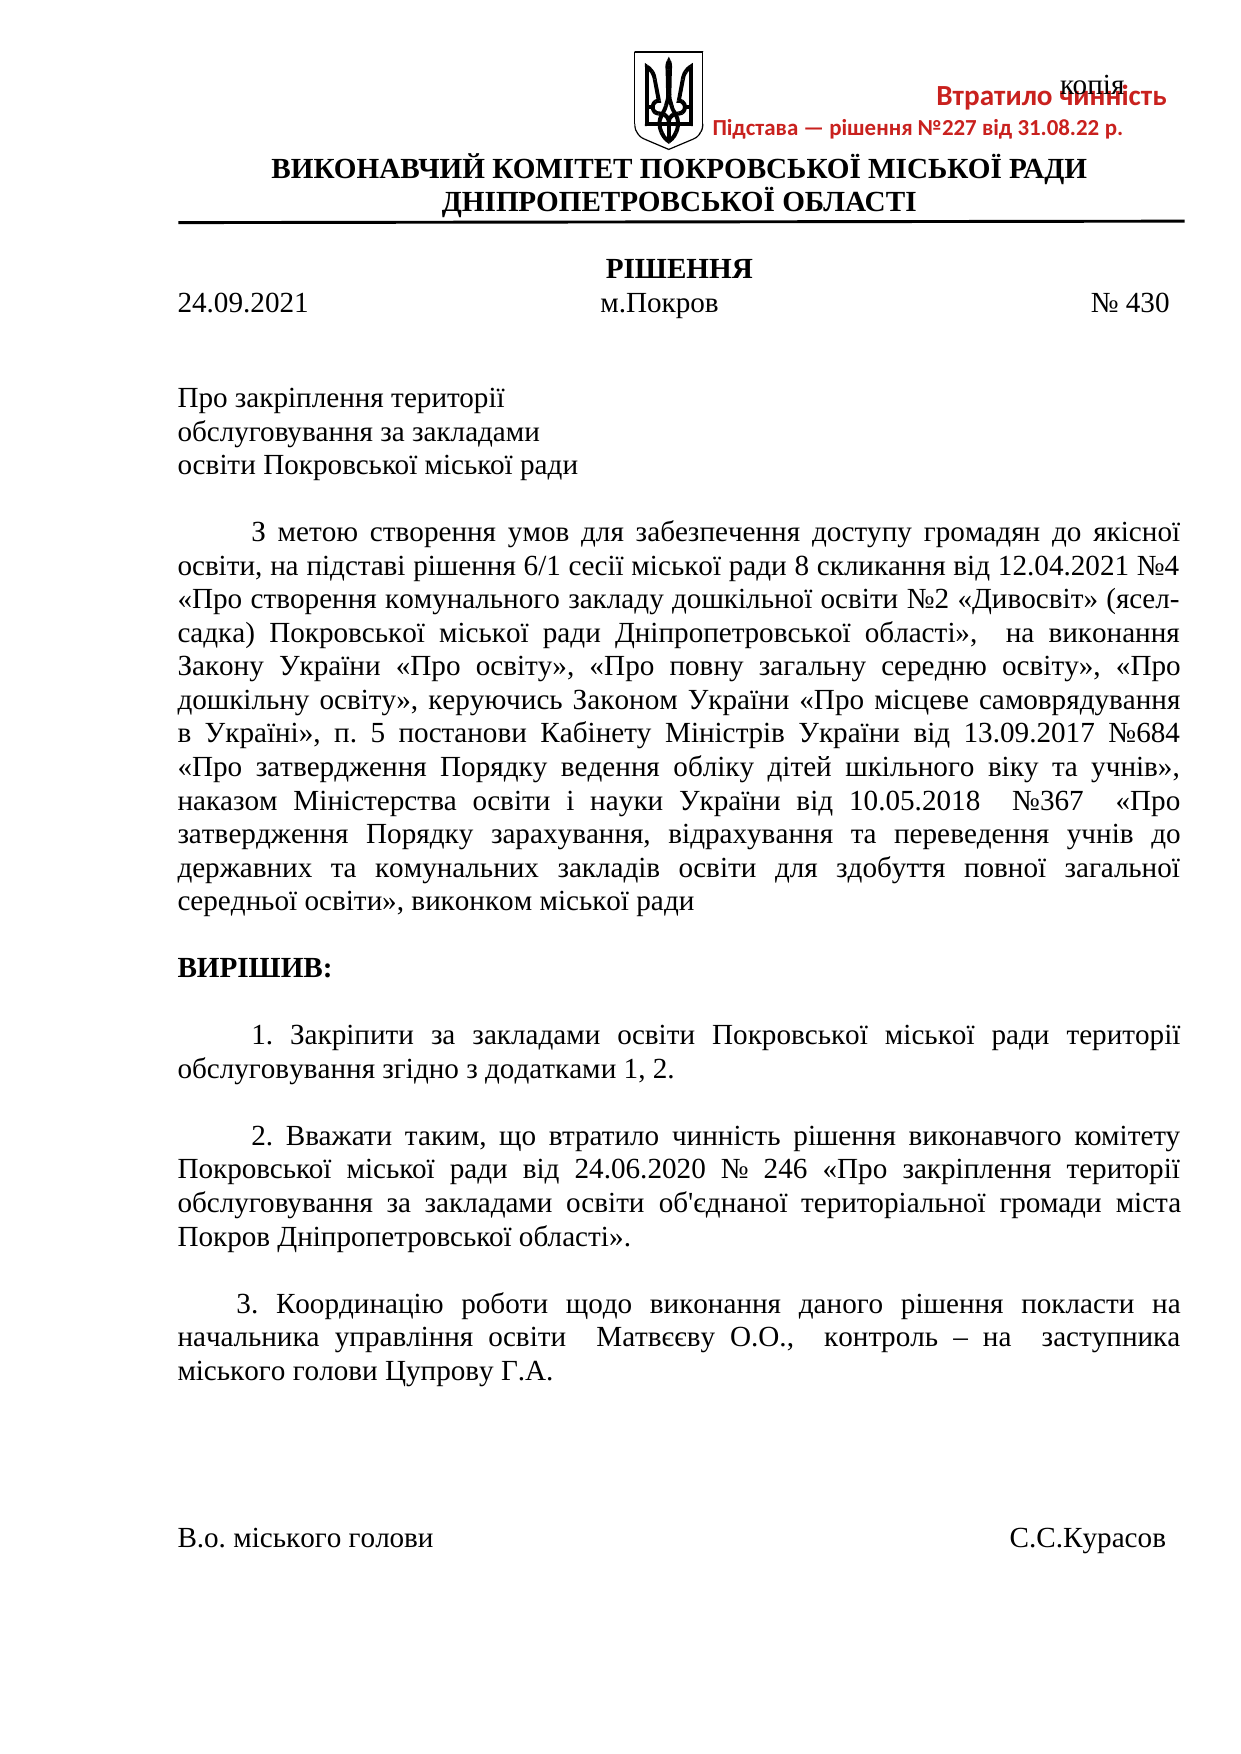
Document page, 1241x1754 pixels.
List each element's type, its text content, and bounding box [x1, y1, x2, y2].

subtitle Про закріплення території [177, 380, 1181, 414]
text ВИРІШИВ: [177, 950, 1181, 984]
text ДНІПРОПЕТРОВСЬКОЇ ОБЛАСТІ [177, 184, 1181, 218]
list 3. Координацію роботи щодо виконання даного рішення покласти на начальника управління освіти Матвєєву О.О., контроль – на заступника міського голови Цупрову Г.А. [177, 1286, 1181, 1386]
text ВИКОНАВЧИЙ КОМІТЕТ ПОКРОВСЬКОЇ МІСЬКОЇ РАДИ [177, 133, 1181, 184]
subtitle обслуговування за закладами [177, 414, 1181, 447]
text 24.09.2021 м.Покров № 430 [177, 285, 1181, 318]
subtitle освіти Покровської міської ради [177, 447, 1181, 481]
list 1. Закріпити за закладами освіти Покровської міської ради території обслуговування згідно з додатками 1, 2. [177, 1017, 1181, 1084]
text З метою створення умов для забезпечення доступу громадян до якісної освіти, на підставі рішення 6/1 сесії міської ради 8 скликання від 12.04.2021 №4 «Про створення комунального закладу дошкільної освіти №2 «Дивосвіт» (ясел-садка) Покровської міської ради Дніпропетровської області», на виконання Закону України «Про освіту», «Про повну загальну середню освіту», «Про дошкільну освіту», керуючись Законом України «Про місцеве самоврядування в Україні», п. 5 постанови Кабінету Міністрів України від 13.09.2017 №684 «Про затвердження Порядку ведення обліку дітей шкільного віку та учнів», наказом Міністерства освіти і науки України від 10.05.2018 №367 «Про затвердження Порядку зарахування, відрахування та переведення учнів до державних та комунальних закладів освіти для здобуття повної загальної середньої освіти», виконком міської ради [177, 514, 1181, 917]
text РІШЕННЯ [177, 251, 1181, 285]
subtitle 2. Вважати таким, що втратило чинність рішення виконавчого комітету Покровської міської ради від 24.06.2020 № 246 «Про закріплення території обслуговування за закладами освіти об'єднаної територіальної громади міста Покров Дніпропетровської області». [177, 1118, 1181, 1252]
text В.о. міського голови С.С.Курасов [177, 1521, 1181, 1554]
